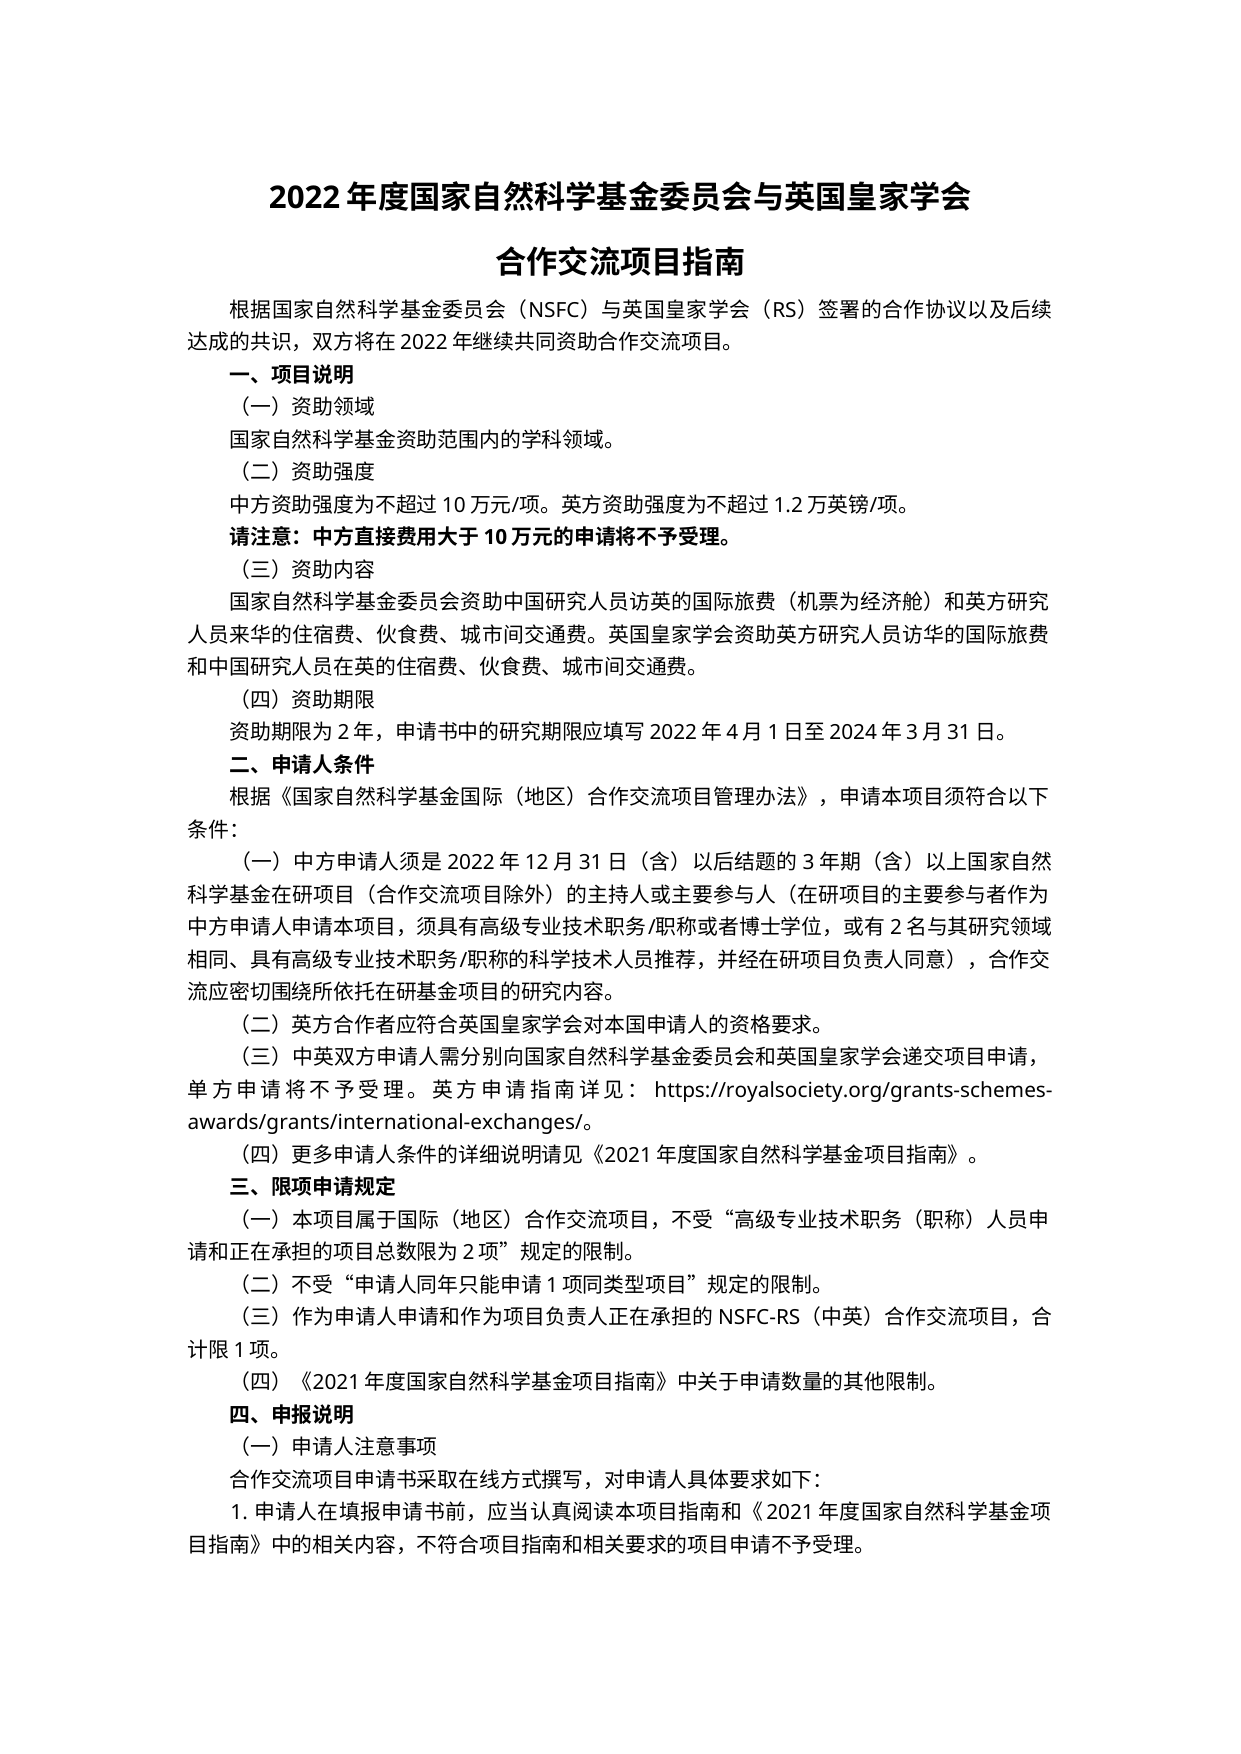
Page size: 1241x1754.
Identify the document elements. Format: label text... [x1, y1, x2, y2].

text （三）中英双方申请人需分别向国家自然科学基金委员会和英国皇家学会递交项目申请，单方申请将不予受理。英方申请指南详见：https://royalsociety.org/grants-schemes-awards/grants/international-exchanges/。 [187, 1039, 1053, 1137]
text 请注意：中方直接费用大于10万元的申请将不予受理。 [187, 519, 1053, 552]
text （一）本项目属于国际（地区）合作交流项目，不受“高级专业技术职务（职称）人员申请和正在承担的项目总数限为2项”规定的限制。 [187, 1202, 1053, 1267]
text （一）申请人注意事项 [187, 1429, 1053, 1462]
text （四）更多申请人条件的详细说明请见《2021年度国家自然科学基金项目指南》。 [187, 1137, 1053, 1169]
text 资助期限为2年，申请书中的研究期限应填写2022年4月1日至2024年3月31日。 [187, 714, 1053, 747]
text （二）资助强度 [187, 454, 1053, 487]
text 根据《国家自然科学基金国际（地区）合作交流项目管理办法》，申请本项目须符合以下条件： [187, 779, 1053, 844]
text （三）作为申请人申请和作为项目负责人正在承担的NSFC-RS（中英）合作交流项目，合计限1项。 [187, 1299, 1053, 1364]
text 合作交流项目申请书采取在线方式撰写，对申请人具体要求如下： [187, 1462, 1053, 1494]
text 国家自然科学基金资助范围内的学科领域。 [187, 422, 1053, 454]
text （四）资助期限 [187, 682, 1053, 714]
text （二）英方合作者应符合英国皇家学会对本国申请人的资格要求。 [187, 1007, 1053, 1039]
text （一）中方申请人须是2022年12月31日（含）以后结题的3年期（含）以上国家自然科学基金在研项目（合作交流项目除外）的主持人或主要参与人（在研项目的主要参与者作为中方申请人申请本项目，须具有高级专业技术职务/职称或者博士学位，或有2名与其研究领域相同、具有高级专业技术职务/职称的科学技术人员推荐，并经在研项目负责人同意），合作交流应密切围绕所依托在研基金项目的研究内容。 [187, 844, 1053, 1007]
text 根据国家自然科学基金委员会（NSFC）与英国皇家学会（RS）签署的合作协议以及后续达成的共识，双方将在2022年继续共同资助合作交流项目。 [187, 292, 1053, 357]
text （三）资助内容 [187, 552, 1053, 584]
text 2022年度国家自然科学基金委员会与英国皇家学会 [187, 162, 1053, 227]
text 一、项目说明 [187, 357, 1053, 389]
text 四、申报说明 [187, 1397, 1053, 1429]
text （一）资助领域 [187, 389, 1053, 422]
text 合作交流项目指南 [187, 227, 1053, 292]
text 中方资助强度为不超过10万元/项。英方资助强度为不超过1.2万英镑/项。 [187, 487, 1053, 519]
text （四）《2021年度国家自然科学基金项目指南》中关于申请数量的其他限制。 [187, 1364, 1053, 1397]
text 国家自然科学基金委员会资助中国研究人员访英的国际旅费（机票为经济舱）和英方研究人员来华的住宿费、伙食费、城市间交通费。英国皇家学会资助英方研究人员访华的国际旅费和中国研究人员在英的住宿费、伙食费、城市间交通费。 [187, 584, 1053, 682]
text 二、申请人条件 [187, 747, 1053, 779]
text （二）不受“申请人同年只能申请1项同类型项目”规定的限制。 [187, 1267, 1053, 1299]
text 1. 申请人在填报申请书前，应当认真阅读本项目指南和《2021年度国家自然科学基金项目指南》中的相关内容，不符合项目指南和相关要求的项目申请不予受理。 [187, 1494, 1053, 1559]
text 三、限项申请规定 [187, 1169, 1053, 1202]
